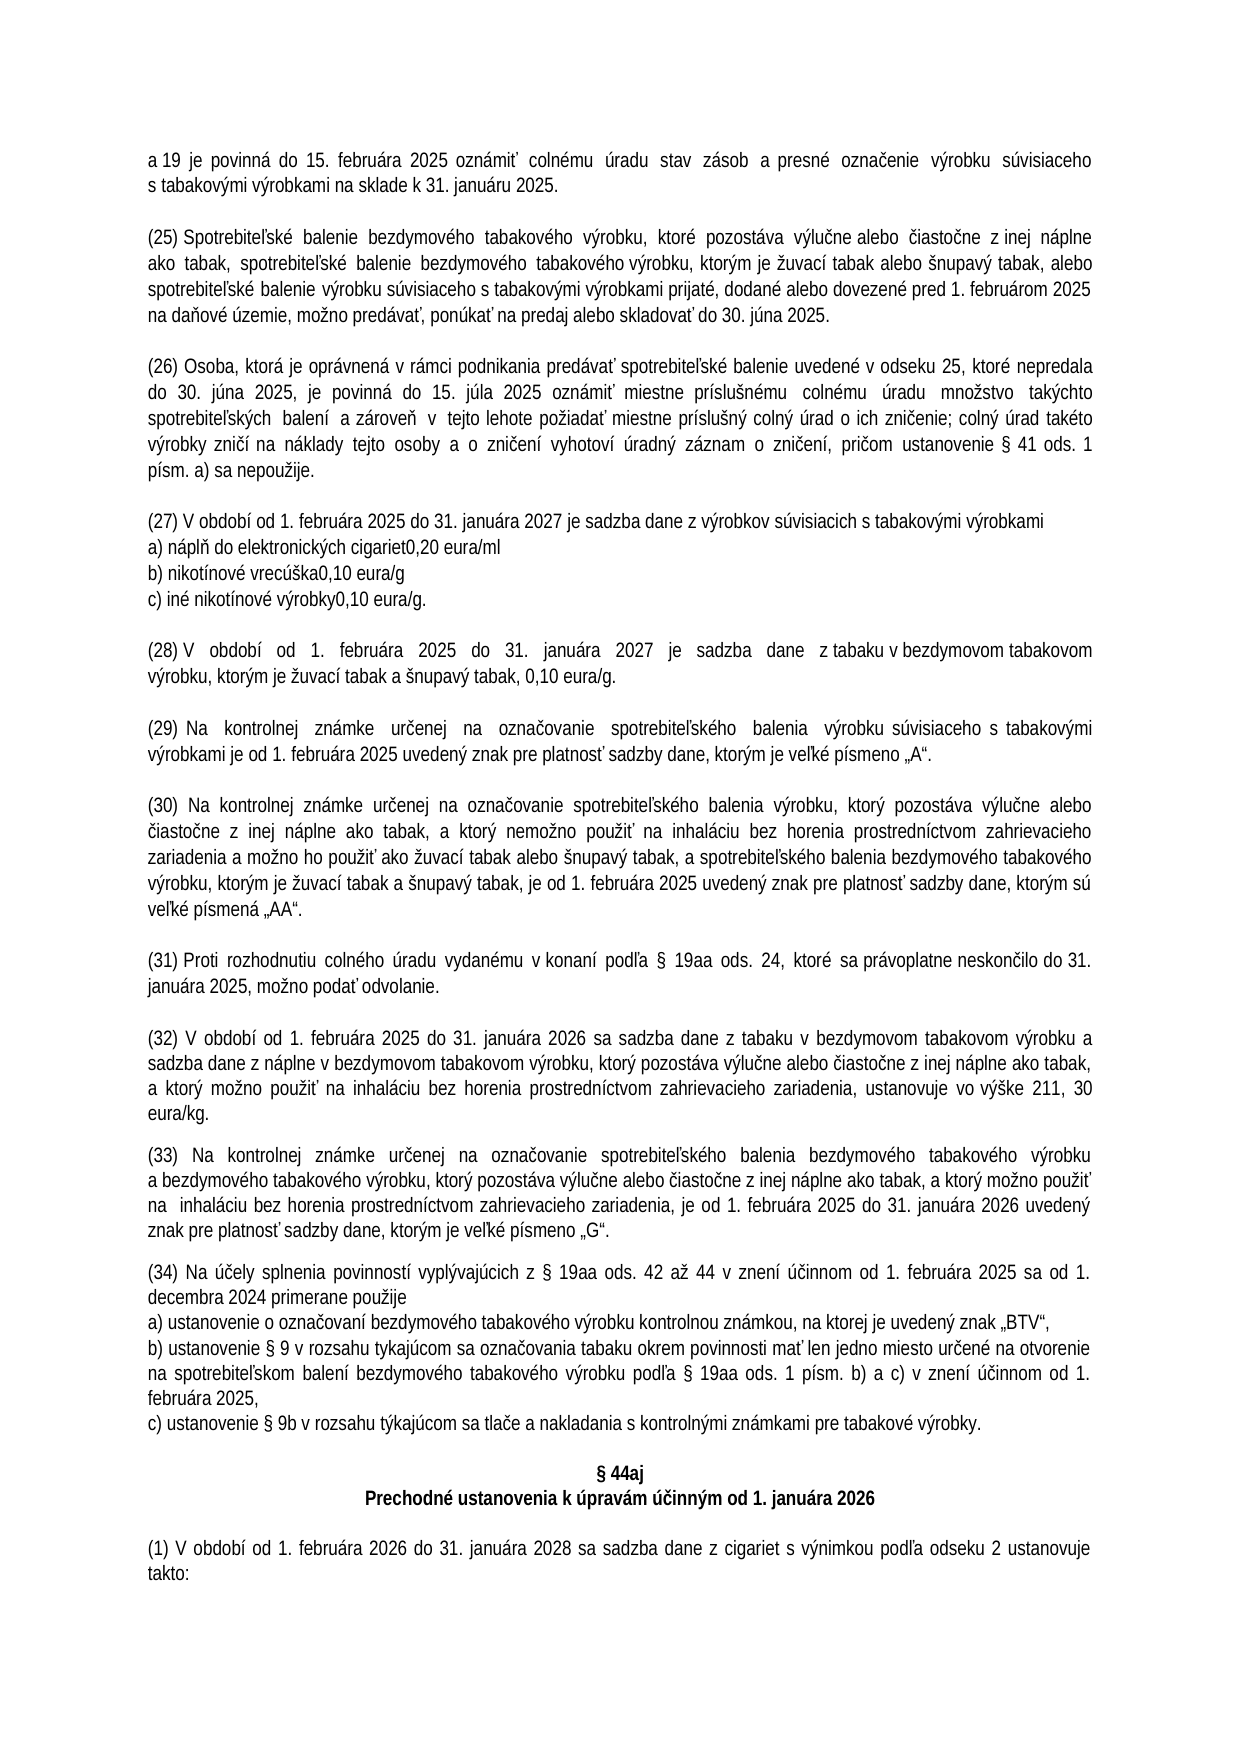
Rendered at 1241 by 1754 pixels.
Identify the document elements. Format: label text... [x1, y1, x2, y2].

text (33) Na kontrolnej známke určenej na označovanie spotrebiteľského balenia bezdymového tabakového výrobku a bezdymového tabakového výrobku, ktorý pozostáva výlučne alebo čiastočne z inej náplne ako tabak, a ktorý možno použiť na inhaláciu bez horenia prostredníctvom zahrievacieho zariadenia, je od 1. februára 2025 do 31. januára 2026 uvedený znak pre platnosť sadzby dane, ktorým je veľké písmeno „G“. [148, 1143, 1093, 1242]
text a) ustanovenie o označovaní bezdymového tabakového výrobku kontrolnou známkou, na ktorej je uvedený znak „BTV“, [148, 1310, 1093, 1334]
text (26) Osoba, ktorá je oprávnená v rámci podnikania predávať spotrebiteľské balenie uvedené v odseku 25, ktoré nepredala do 30. júna 2025, je povinná do 15. júla 2025 oznámiť miestne príslušnému colnému úradu množstvo takýchto spotrebiteľských balení a zároveň v tejto lehote požiadať miestne príslušný colný úrad o ich zničenie; colný úrad takéto výrobky zničí na náklady tejto osoby a o zničení vyhotoví úradný záznam o zničení, pričom ustanovenie § 41 ods. 1 písm. a) sa nepoužije. [148, 354, 1093, 482]
text c) iné nikotínové výrobky0,10 eura/g. [148, 587, 1093, 611]
text § 44aj [148, 1461, 1093, 1485]
text (1) V období od 1. februára 2026 do 31. januára 2028 sa sadzba dane z cigariet s výnimkou podľa odseku 2 ustanovuje takto: [148, 1536, 1093, 1585]
text Prechodné ustanovenia k úpravám účinným od 1. januára 2026 [148, 1486, 1093, 1510]
text (25) Spotrebiteľské balenie bezdymového tabakového výrobku, ktoré pozostáva výlučne alebo čiastočne z inej náplne ako tabak, spotrebiteľské balenie bezdymového tabakového výrobku, ktorým je žuvací tabak alebo šnupavý tabak, alebo spotrebiteľské balenie výrobku súvisiaceho s tabakovými výrobkami prijaté, dodané alebo dovezené pred 1. februárom 2025 na daňové územie, možno predávať, ponúkať na predaj alebo skladovať do 30. júna 2025. [148, 225, 1093, 327]
text b) ustanovenie § 9 v rozsahu tykajúcom sa označovania tabaku okrem povinnosti mať len jedno miesto určené na otvorenie na spotrebiteľskom balení bezdymového tabakového výrobku podľa § 19aa ods. 1 písm. b) a c) v znení účinnom od 1. februára 2025, [148, 1335, 1093, 1409]
text (27) V období od 1. februára 2025 do 31. januára 2027 je sadzba dane z výrobkov súvisiacich s tabakovými výrobkami [148, 509, 1093, 533]
text (31) Proti rozhodnutiu colného úradu vydanému v konaní podľa § 19aa ods. 24, ktoré sa právoplatne neskončilo do 31. januára 2025, možno podať odvolanie. [148, 948, 1093, 998]
text (34) Na účely splnenia povinností vyplývajúcich z § 19aa ods. 42 až 44 v znení účinnom od 1. februára 2025 sa od 1. decembra 2024 primerane použije [148, 1260, 1093, 1309]
text b) nikotínové vrecúška0,10 eura/g [148, 561, 1093, 585]
text (28) V období od 1. februára 2025 do 31. januára 2027 je sadzba dane z tabaku v bezdymovom tabakovom výrobku, ktorým je žuvací tabak a šnupavý tabak, 0,10 eura/g. [148, 638, 1093, 688]
text (29) Na kontrolnej známke určenej na označovanie spotrebiteľského balenia výrobku súvisiaceho s tabakovými výrobkami je od 1. februára 2025 uvedený znak pre platnosť sadzby dane, ktorým je veľké písmeno „A“. [148, 716, 1093, 766]
text (30) Na kontrolnej známke určenej na označovanie spotrebiteľského balenia výrobku, ktorý pozostáva výlučne alebo čiastočne z inej náplne ako tabak, a ktorý nemožno použiť na inhaláciu bez horenia prostredníctvom zahrievacieho zariadenia a možno ho použiť ako žuvací tabak alebo šnupavý tabak, a spotrebiteľského balenia bezdymového tabakového výrobku, ktorým je žuvací tabak a šnupavý tabak, je od 1. februára 2025 uvedený znak pre platnosť sadzby dane, ktorým sú veľké písmená „AA“. [148, 793, 1093, 921]
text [148, 148, 1093, 197]
text a) náplň do elektronických cigariet0,20 eura/ml [148, 535, 1093, 559]
text c) ustanovenie § 9b v rozsahu týkajúcom sa tlače a nakladania s kontrolnými známkami pre tabakové výrobky. [148, 1411, 1093, 1435]
text (32) V období od 1. februára 2025 do 31. januára 2026 sa sadzba dane z tabaku v bezdymovom tabakovom výrobku a sadzba dane z náplne v bezdymovom tabakovom výrobku, ktorý pozostáva výlučne alebo čiastočne z inej náplne ako tabak, a ktorý možno použiť na inhaláciu bez horenia prostredníctvom zahrievacieho zariadenia, ustanovuje vo výške 211, 30 eura/kg. [148, 1026, 1093, 1125]
